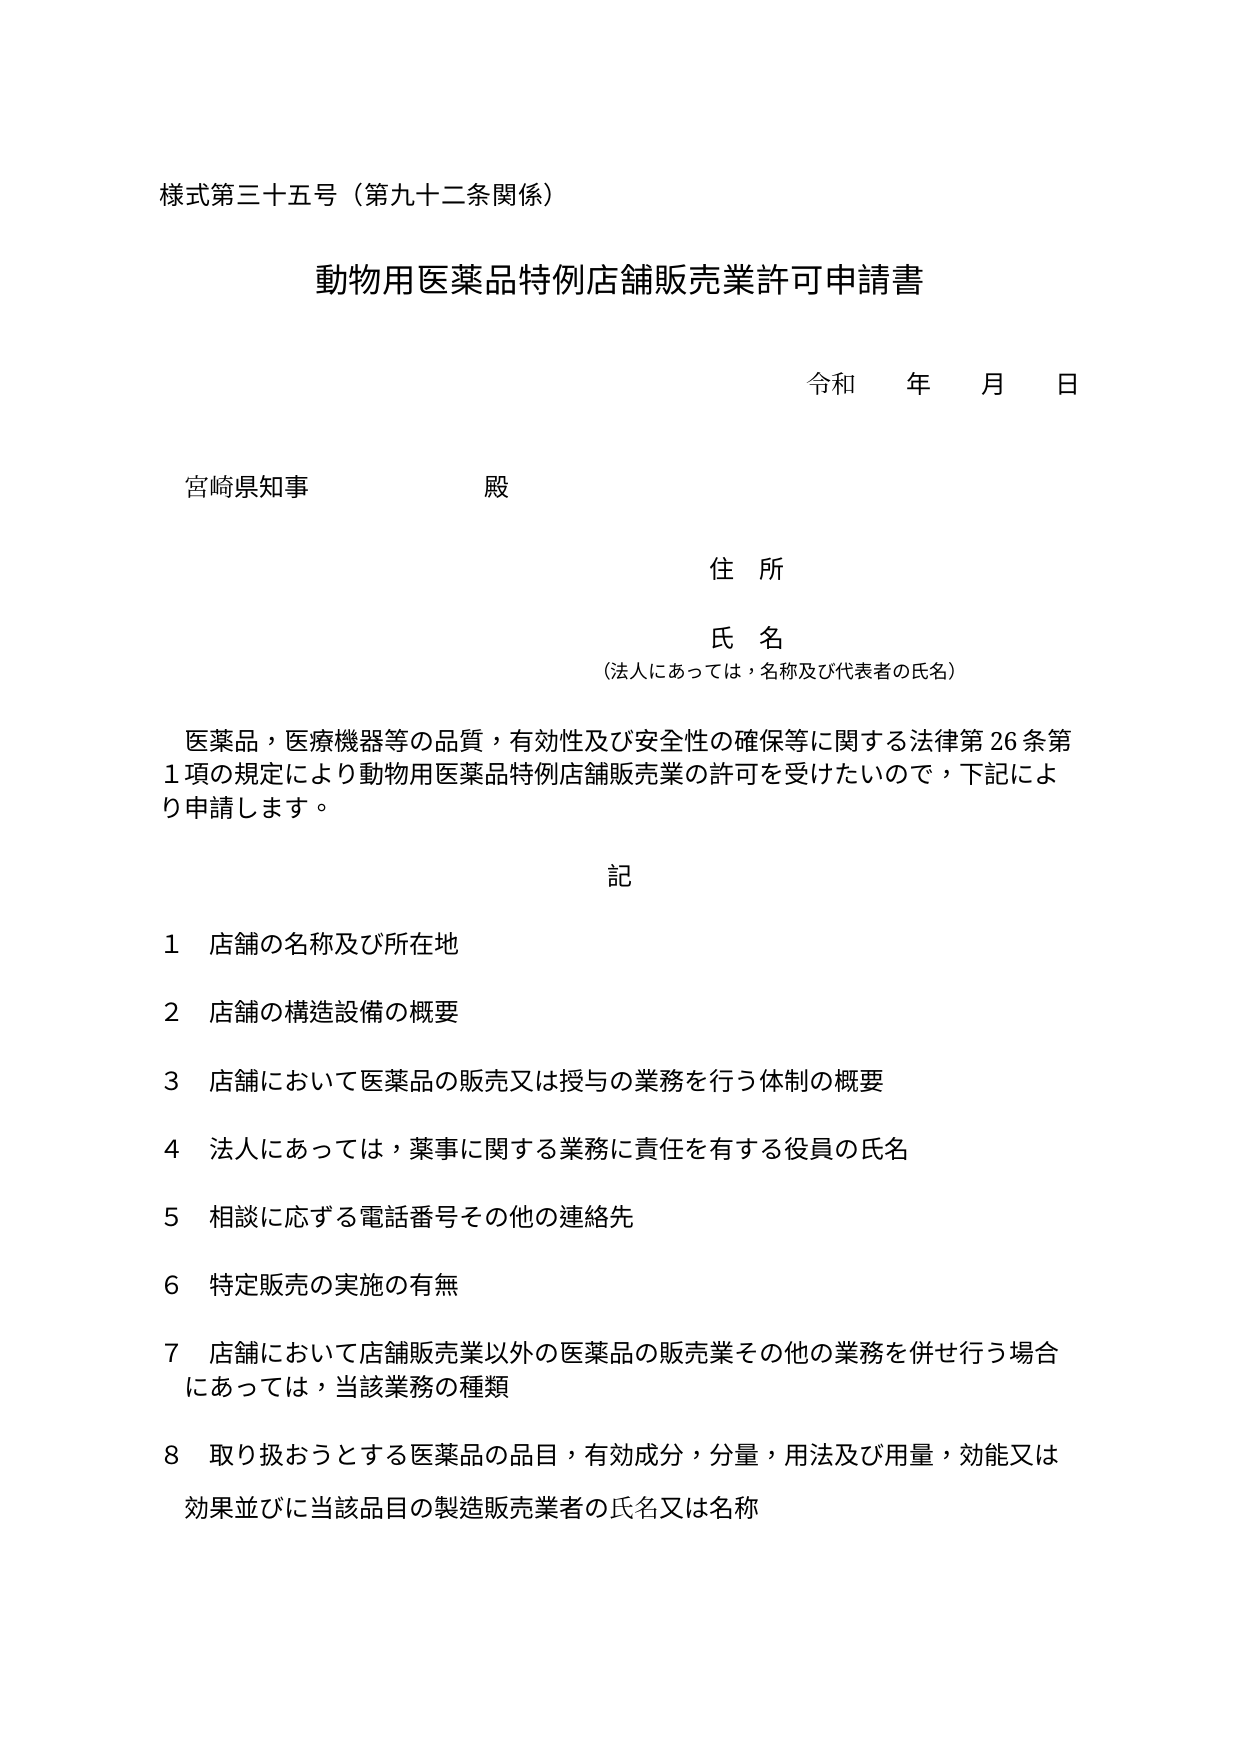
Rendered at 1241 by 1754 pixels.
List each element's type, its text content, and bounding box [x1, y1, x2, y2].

text ３ 店舗において医薬品の販売又は授与の業務を行う体制の概要 [159, 1064, 1081, 1098]
text 令和 年 月 日 [159, 349, 1081, 417]
text １ 店舗の名称及び所在地 [159, 928, 1081, 962]
text ８ 取り扱おうとする医薬品の品目，有効成分，分量，用法及び用量，効能又は効果並びに当該品目の製造販売業者の氏名又は名称 [159, 1439, 1081, 1541]
text 住 所 [159, 553, 1081, 587]
text 氏 名 [159, 621, 1081, 656]
text ７ 店舗において店舗販売業以外の医薬品の販売業その他の業務を併せ行う場合にあっては，当該業務の種類 [159, 1337, 1081, 1405]
text 様式第三十五号（第九十二条関係） [159, 179, 1081, 213]
text 医薬品，医療機器等の品質，有効性及び安全性の確保等に関する法律第26条第１項の規定により動物用医薬品特例店舗販売業の許可を受けたいので，下記により申請します。 [159, 724, 1081, 826]
text ５ 相談に応ずる電話番号その他の連絡先 [159, 1201, 1081, 1234]
text 記 [159, 860, 1081, 894]
text 動物用医薬品特例店舗販売業許可申請書 [159, 247, 1081, 315]
text 宮崎県知事 殿 [159, 451, 1081, 519]
text （法人にあっては，名称及び代表者の氏名） [159, 656, 1081, 689]
text ４ 法人にあっては，薬事に関する業務に責任を有する役員の氏名 [159, 1132, 1081, 1166]
text ２ 店舗の構造設備の概要 [159, 996, 1081, 1030]
text ６ 特定販売の実施の有無 [159, 1269, 1081, 1303]
